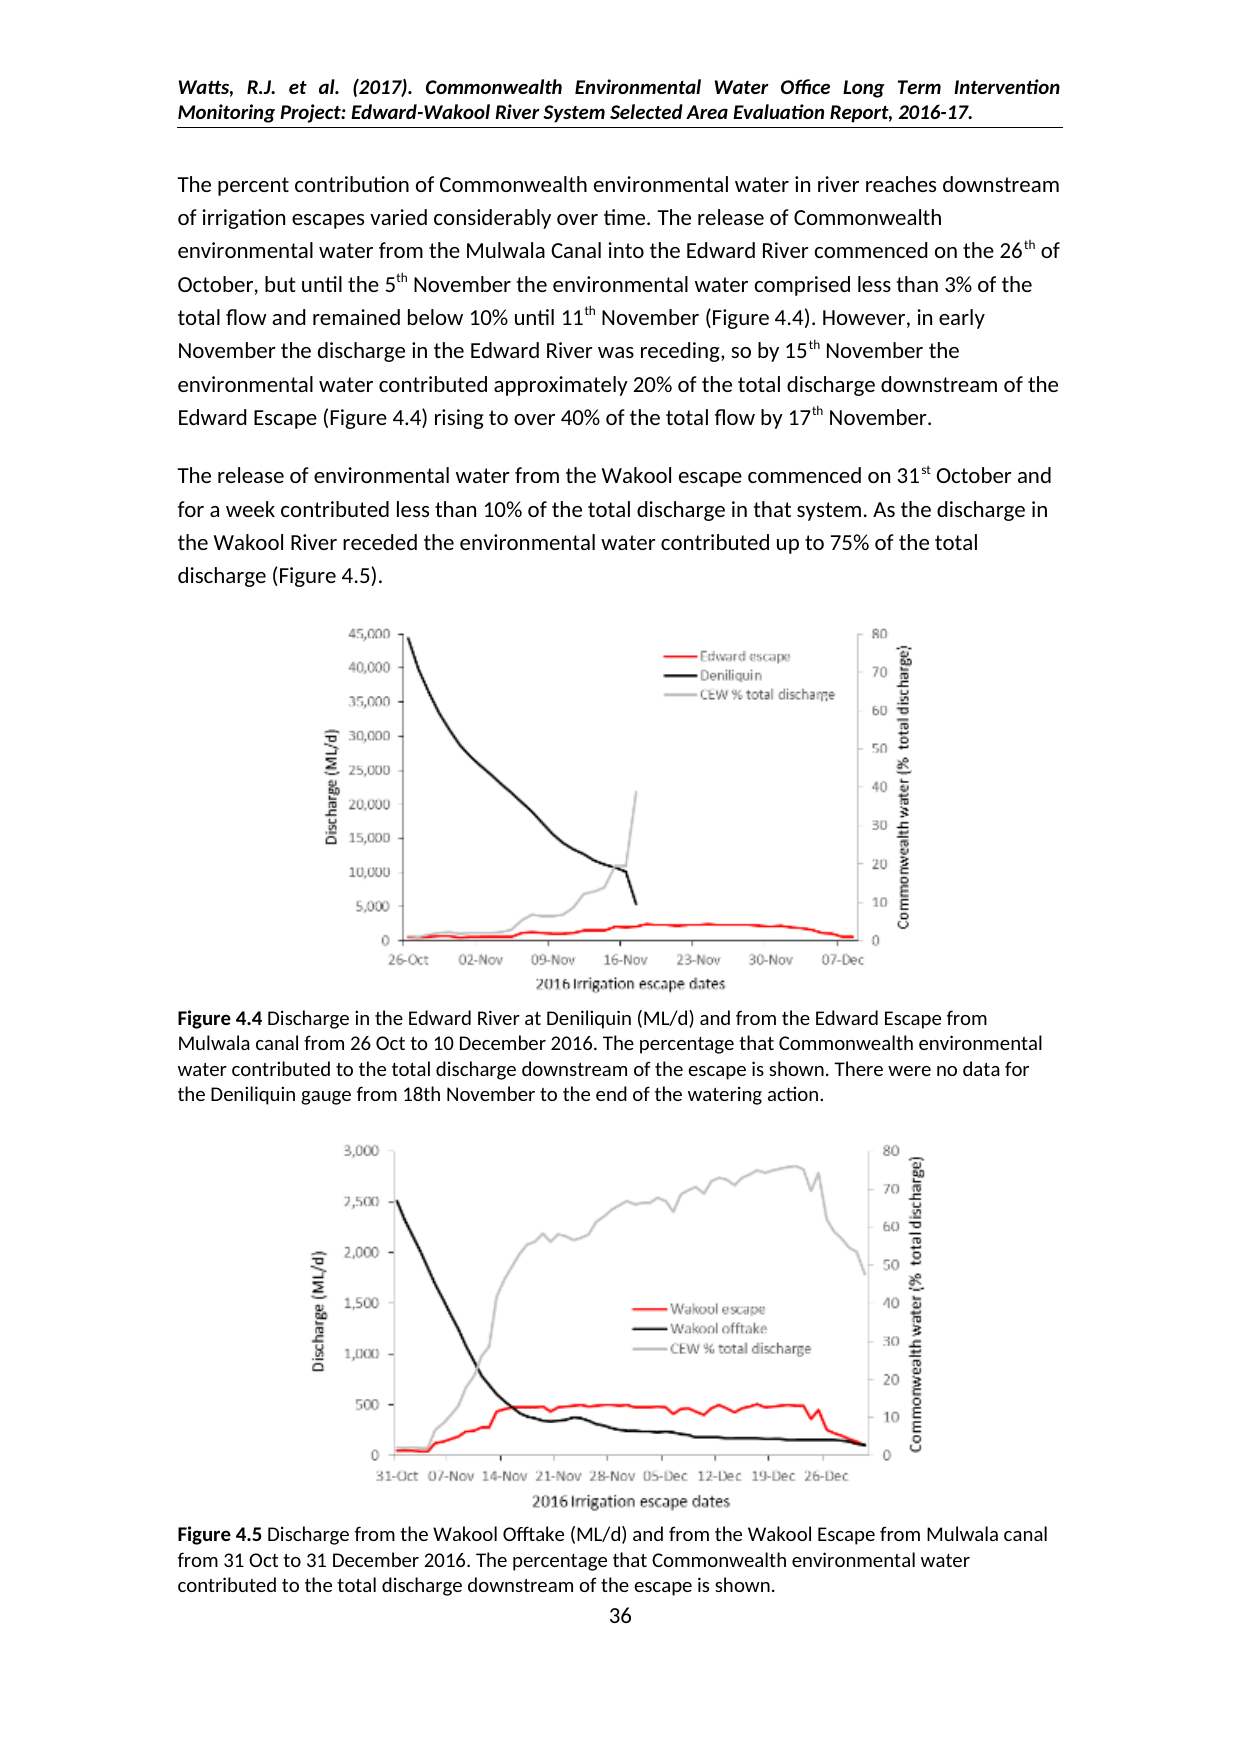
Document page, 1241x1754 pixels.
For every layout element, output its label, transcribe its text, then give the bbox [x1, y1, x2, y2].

text Figure 4.4 Discharge in the Edward River at Deniliquin (ML/d) and from the Edward Escape from Mulwala canal from 26 Oct to 10 December 2016. The percentage that Commonwealth environmental water contributed to the total discharge downstream of the escape is shown. There were no data for the Deniliquin gauge from 18th November to the end of the watering action. [177, 1005, 1063, 1107]
text Figure 4.5 Discharge from the Wakool Offtake (ML/d) and from the Wakool Escape from Mulwala canal from 31 Oct to 31 December 2016. The percentage that Commonwealth environmental water contributed to the total discharge downstream of the escape is shown. [177, 1522, 1063, 1598]
picture [289, 1131, 951, 1522]
text The percent contribution of Commonwealth environmental water in river reaches downstream of irrigation escapes varied considerably over time. The release of Commonwealth environmental water from the Mulwala Canal into the Edward River commenced on the 26th of October, but until the 5th November the environmental water comprised less than 3% of the total flow and remained below 10% until 11th November (Figure 4.4). However, in early November the discharge in the Edward River was receding, so by 15th November the environmental water contributed approximately 20% of the total discharge downstream of the Edward Escape (Figure 4.4) rising to over 40% of the total flow by 17th November. [177, 165, 1063, 432]
picture [304, 615, 937, 1006]
text The release of environmental water from the Wakool escape commenced on 31st October and for a week contributed less than 10% of the total discharge in that system. As the discharge in the Wakool River receded the environmental water contributed up to 75% of the total discharge (Figure 4.5). [177, 457, 1063, 590]
